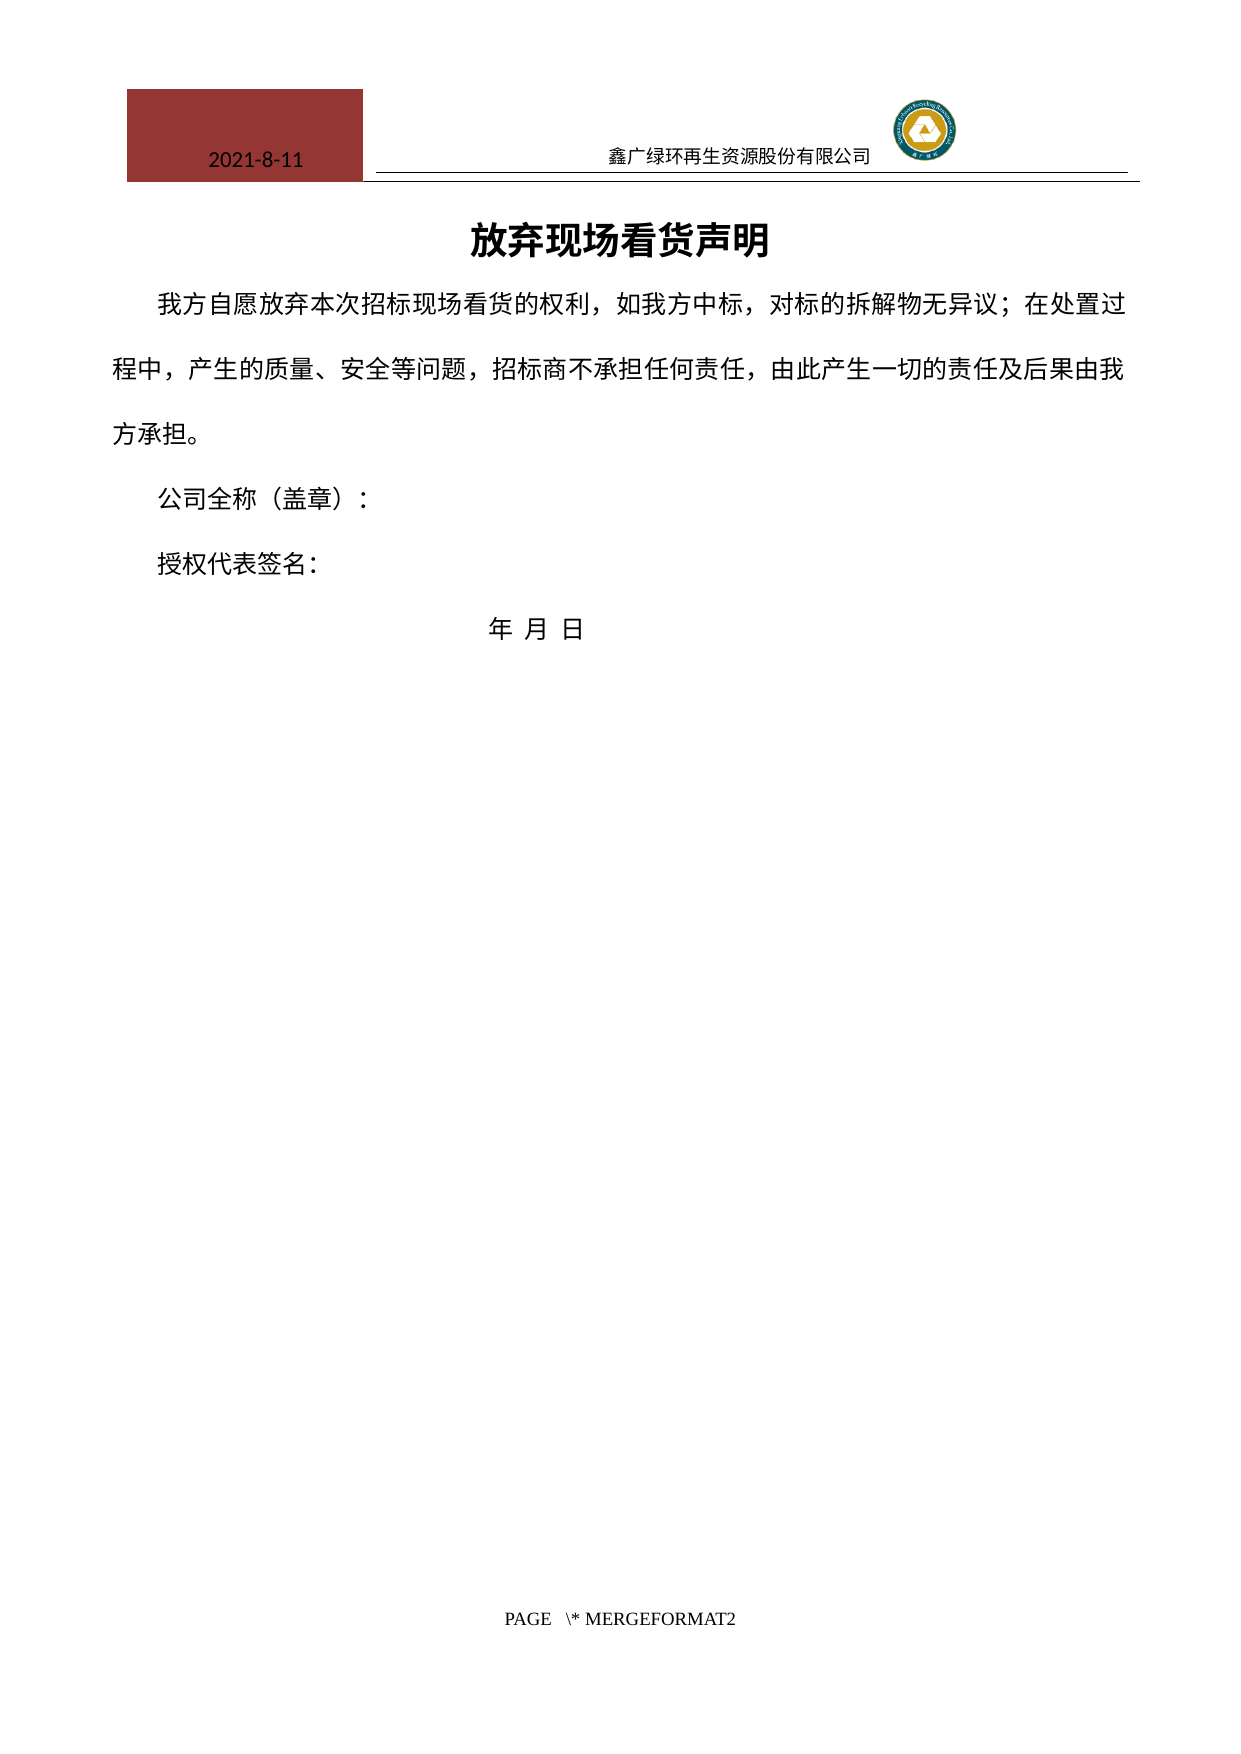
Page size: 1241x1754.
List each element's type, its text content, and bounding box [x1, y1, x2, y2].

text 公司全称（盖章）： [112, 465, 1128, 530]
text 年 月 日 [112, 595, 1128, 660]
picture [892, 96, 959, 164]
text 放弃现场看货声明 [112, 205, 1128, 270]
text 我方自愿放弃本次招标现场看货的权利，如我方中标，对标的拆解物无异议；在处置过程中，产生的质量、安全等问题，招标商不承担任何责任，由此产生一切的责任及后果由我方承担。 [112, 270, 1128, 465]
text 授权代表签名： [112, 530, 1128, 595]
